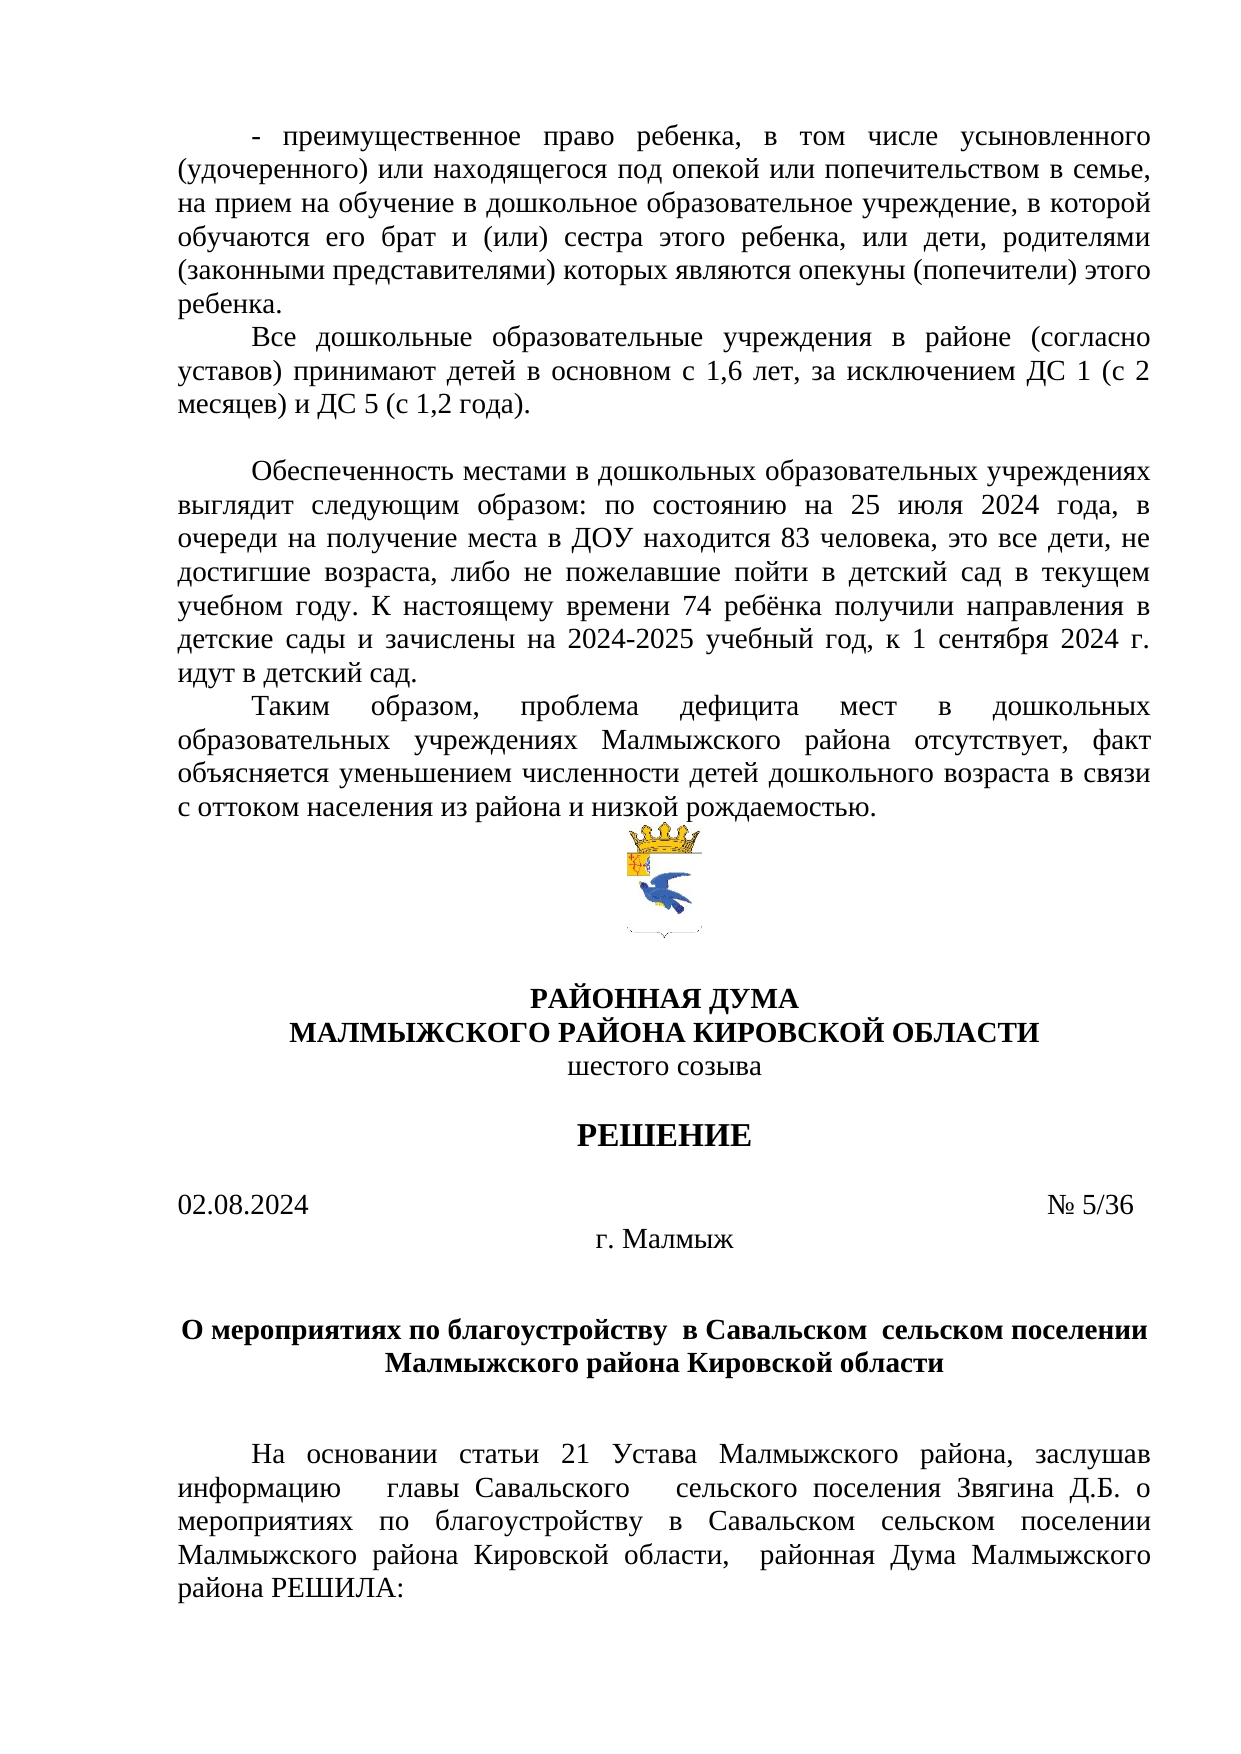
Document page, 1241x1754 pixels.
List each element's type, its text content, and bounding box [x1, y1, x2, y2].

text О мероприятиях по благоустройству в Савальском сельском поселении Малмыжского района Кировской области [177, 1312, 1152, 1379]
text На основании статьи 21 Устава Малмыжского района, заслушав информацию главы Савальского сельского поселения Звягина Д.Б. о мероприятиях по благоустройству в Савальском сельском поселении Малмыжского района Кировской области, районная Дума Малмыжского района РЕШИЛА: [177, 1436, 1152, 1604]
text МАЛМЫЖСКОГО РАЙОНА КИРОВСКОЙ ОБЛАСТИ шестого созыва РЕШЕНИЕ [177, 1015, 1152, 1154]
text РАЙОННАЯ ДУМА [177, 981, 1152, 1015]
text Все дошкольные образовательные учреждения в районе (согласно уставов) принимают детей в основном с 1,6 лет, за исключением ДС 1 (с 2 месяцев) и ДС 5 (с 1,2 года). [177, 319, 1152, 420]
text - преимущественное право ребенка, в том числе усыновленного (удочеренного) или находящегося под опекой или попечительством в семье, на прием на обучение в дошкольное образовательное учреждение, в которой обучаются его брат и (или) сестра этого ребенка, или дети, родителями (законными представителями) которых являются опекуны (попечители) этого ребенка. [177, 118, 1152, 319]
text Таким образом, проблема дефицита мест в дошкольных образовательных учреждениях Малмыжского района отсутствует, факт объясняется уменьшением численности детей дошкольного возраста в связи с оттоком населения из района и низкой рождаемостью. [177, 688, 1152, 822]
text г. Малмыж [177, 1221, 1152, 1254]
picture [627, 822, 702, 939]
text 02.08.2024 № 5/36 [177, 1187, 1152, 1221]
text Обеспеченность местами в дошкольных образовательных учреждениях выглядит следующим образом: по состоянию на 25 июля 2024 года, в очереди на получение места в ДОУ находится 83 человека, это все дети, не достигшие возраста, либо не пожелавшие пойти в детский сад в текущем учебном году. К настоящему времени 74 ребёнка получили направления в детские сады и зачислены на 2024-2025 учебный год, к 1 сентября 2024 г. идут в детский сад. [177, 453, 1152, 688]
